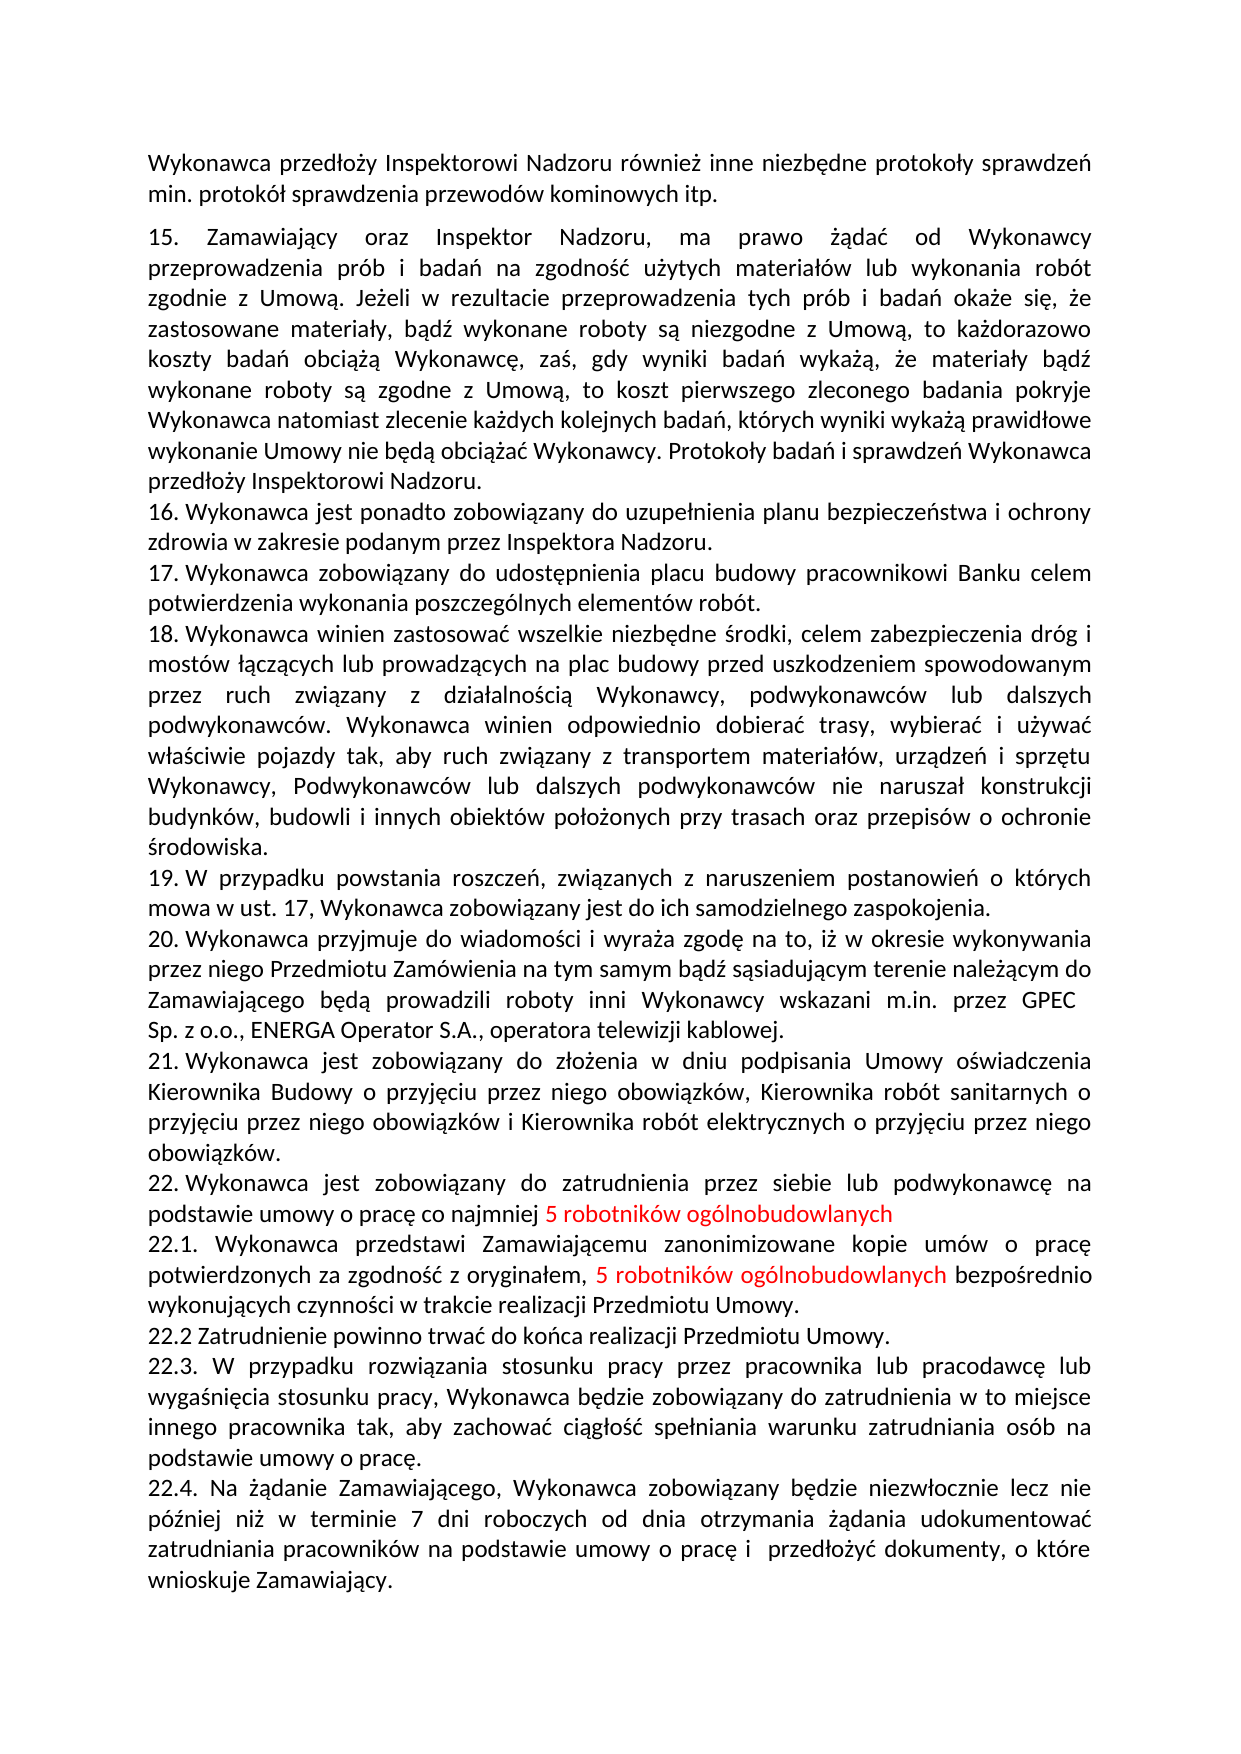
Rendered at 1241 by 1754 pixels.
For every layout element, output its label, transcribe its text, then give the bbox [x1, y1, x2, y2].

list Zamawiający oraz Inspektor Nadzoru, ma prawo żądać od Wykonawcy przeprowadzenia prób i badań na zgodność użytych materiałów lub wykonania robót zgodnie z Umową. Jeżeli w rezultacie przeprowadzenia tych prób i badań okaże się, że zastosowane materiały, bądź wykonane roboty są niezgodne z Umową, to każdorazowo koszty badań obciążą Wykonawcę, zaś, gdy wyniki badań wykażą, że materiały bądź wykonane roboty są zgodne z Umową, to koszt pierwszego zleconego badania pokryje Wykonawca natomiast zlecenie każdych kolejnych badań, których wyniki wykażą prawidłowe wykonanie Umowy nie będą obciążać Wykonawcy. Protokoły badań i sprawdzeń Wykonawca przedłoży Inspektorowi Nadzoru. [148, 221, 1093, 496]
list Wykonawca jest zobowiązany do złożenia w dniu podpisania Umowy oświadczenia Kierownika Budowy o przyjęciu przez niego obowiązków, Kierownika robót sanitarnych o przyjęciu przez niego obowiązków i Kierownika robót elektrycznych o przyjęciu przez niego obowiązków. [148, 1045, 1093, 1167]
list Wykonawca zobowiązany do udostępnienia placu budowy pracownikowi Banku celem potwierdzenia wykonania poszczególnych elementów robót. [148, 557, 1093, 618]
list Wykonawca jest zobowiązany do zatrudnienia przez siebie lub podwykonawcę na podstawie umowy o pracę co najmniej 5 robotników ogólnobudowlanych [148, 1167, 1093, 1228]
list Wykonawca przyjmuje do wiadomości i wyraża zgodę na to, iż w okresie wykonywania przez niego Przedmiotu Zamówienia na tym samym bądź sąsiadującym terenie należącym do Zamawiającego będą prowadzili roboty inni Wykonawcy wskazani m.in. przez GPEC Sp. z o.o., ENERGA Operator S.A., operatora telewizji kablowej. [148, 923, 1093, 1045]
list Wykonawca winien zastosować wszelkie niezbędne środki, celem zabezpieczenia dróg i mostów łączących lub prowadzących na plac budowy przed uszkodzeniem spowodowanym przez ruch związany z działalnością Wykonawcy, podwykonawców lub dalszych podwykonawców. Wykonawca winien odpowiednio dobierać trasy, wybierać i używać właściwie pojazdy tak, aby ruch związany z transportem materiałów, urządzeń i sprzętu Wykonawcy, Podwykonawców lub dalszych podwykonawców nie naruszał konstrukcji budynków, budowli i innych obiektów położonych przy trasach oraz przepisów o ochronie środowiska. [148, 618, 1093, 862]
list W przypadku powstania roszczeń, związanych z naruszeniem postanowień o których mowa w ust. 17, Wykonawca zobowiązany jest do ich samodzielnego zaspokojenia. [148, 862, 1093, 923]
list 22.3. W przypadku rozwiązania stosunku pracy przez pracownika lub pracodawcę lub wygaśnięcia stosunku pracy, Wykonawca będzie zobowiązany do zatrudnienia w to miejsce innego pracownika tak, aby zachować ciągłość spełniania warunku zatrudniania osób na podstawie umowy o pracę. [148, 1350, 1093, 1472]
list 22.2 Zatrudnienie powinno trwać do końca realizacji Przedmiotu Umowy. [148, 1320, 1093, 1350]
list 22.4. Na żądanie Zamawiającego, Wykonawca zobowiązany będzie niezwłocznie lecz nie później niż w terminie 7 dni roboczych od dnia otrzymania żądania udokumentować zatrudniania pracowników na podstawie umowy o pracę i przedłożyć dokumenty, o które wnioskuje Zamawiający. [148, 1472, 1093, 1594]
list Wykonawca jest ponadto zobowiązany do uzupełnienia planu bezpieczeństwa i ochrony zdrowia w zakresie podanym przez Inspektora Nadzoru. [148, 496, 1093, 557]
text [148, 148, 1093, 209]
list 22.1. Wykonawca przedstawi Zamawiającemu zanonimizowane kopie umów o pracę potwierdzonych za zgodność z oryginałem, 5 robotników ogólnobudowlanych bezpośrednio wykonujących czynności w trakcie realizacji Przedmiotu Umowy. [148, 1228, 1093, 1320]
